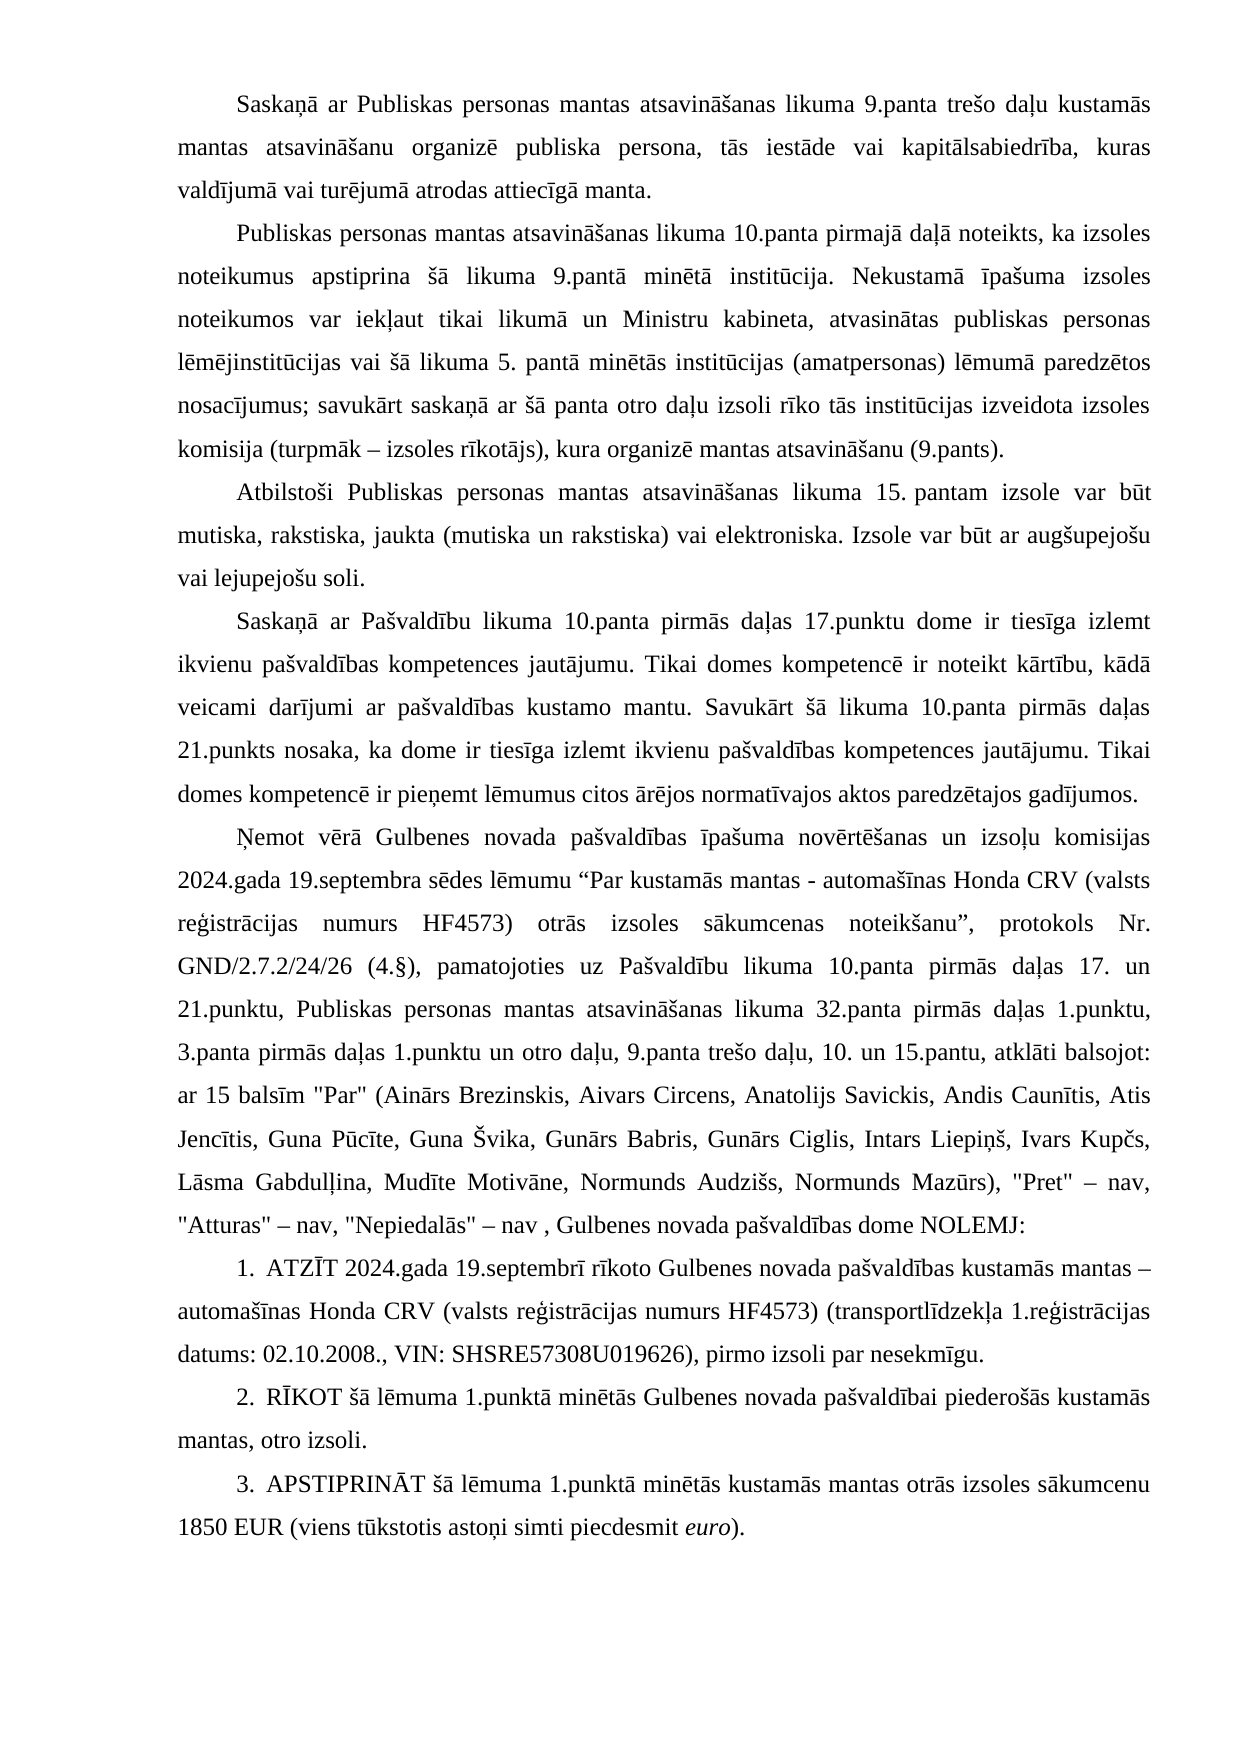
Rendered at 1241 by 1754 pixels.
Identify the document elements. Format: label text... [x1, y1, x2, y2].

list APSTIPRINĀT šā lēmuma 1.punktā minētās kustamās mantas otrās izsoles sākumcenu 1850 EUR (viens tūkstotis astoņi simti piecdesmit euro). [177, 1469, 1152, 1541]
text Ņemot vērā Gulbenes novada pašvaldības īpašuma novērtēšanas un izsoļu komisijas 2024.gada 19.septembra sēdes lēmumu “Par kustamās mantas - automašīnas Honda CRV (valsts reģistrācijas numurs HF4573) otrās izsoles sākumcenas noteikšanu”, protokols Nr. GND/2.7.2/24/26 (4.§), pamatojoties uz Pašvaldību likuma 10.panta pirmās daļas 17. un 21.punktu, Publiskas personas mantas atsavināšanas likuma 32.panta pirmās daļas 1.punktu, 3.panta pirmās daļas 1.punktu un otro daļu, 9.panta trešo daļu, 10. un 15.pantu, atklāti balsojot: ar 15 balsīm "Par" (Ainārs Brezinskis, Aivars Circens, Anatolijs Savickis, Andis Caunītis, Atis Jencītis, Guna Pūcīte, Guna Švika, Gunārs Babris, Gunārs Ciglis, Intars Liepiņš, Ivars Kupčs, Lāsma Gabdulļina, Mudīte Motivāne, Normunds Audzišs, Normunds Mazūrs), "Pret" – nav, "Atturas" – nav, "Nepiedalās" – nav , Gulbenes novada pašvaldības dome NOLEMJ: [177, 822, 1152, 1239]
text Publiskas personas mantas atsavināšanas likuma 10.panta pirmajā daļā noteikts, ka izsoles noteikumus apstiprina šā likuma 9.pantā minētā institūcija. Nekustamā īpašuma izsoles noteikumos var iekļaut tikai likumā un Ministru kabineta, atvasinātas publiskas personas lēmējinstitūcijas vai šā likuma 5. pantā minētās institūcijas (amatpersonas) lēmumā paredzētos nosacījumus; savukārt saskaņā ar šā panta otro daļu izsoli rīko tās institūcijas izveidota izsoles komisija (turpmāk – izsoles rīkotājs), kura organizē mantas atsavināšanu (9.pants). [177, 218, 1152, 462]
list ATZĪT 2024.gada 19.septembrī rīkoto Gulbenes novada pašvaldības kustamās mantas – automašīnas Honda CRV (valsts reģistrācijas numurs HF4573) (transportlīdzekļa 1.reģistrācijas datums: 02.10.2008., VIN: SHSRE57308U019626), pirmo izsoli par nesekmīgu. [177, 1253, 1152, 1368]
text Atbilstoši Publiskas personas mantas atsavināšanas likuma 15. pantam izsole var būt mutiska, rakstiska, jaukta (mutiska un rakstiska) vai elektroniska. Izsole var būt ar augšupejošu vai lejupejošu soli. [177, 477, 1152, 592]
text Saskaņā ar Pašvaldību likuma 10.panta pirmās daļas 17.punktu dome ir tiesīga izlemt ikvienu pašvaldības kompetences jautājumu. Tikai domes kompetencē ir noteikt kārtību, kādā veicami darījumi ar pašvaldības kustamo mantu. Savukārt šā likuma 10.panta pirmās daļas 21.punkts nosaka, ka dome ir tiesīga izlemt ikvienu pašvaldības kompetences jautājumu. Tikai domes kompetencē ir pieņemt lēmumus citos ārējos normatīvajos aktos paredzētajos gadījumos. [177, 606, 1152, 807]
list RĪKOT šā lēmuma 1.punktā minētās Gulbenes novada pašvaldībai piederošās kustamās mantas, otro izsoli. [177, 1382, 1152, 1454]
text Saskaņā ar Publiskas personas mantas atsavināšanas likuma 9.panta trešo daļu kustamās mantas atsavināšanu organizē publiska persona, tās iestāde vai kapitālsabiedrība, kuras valdījumā vai turējumā atrodas attiecīgā manta. [177, 89, 1152, 204]
